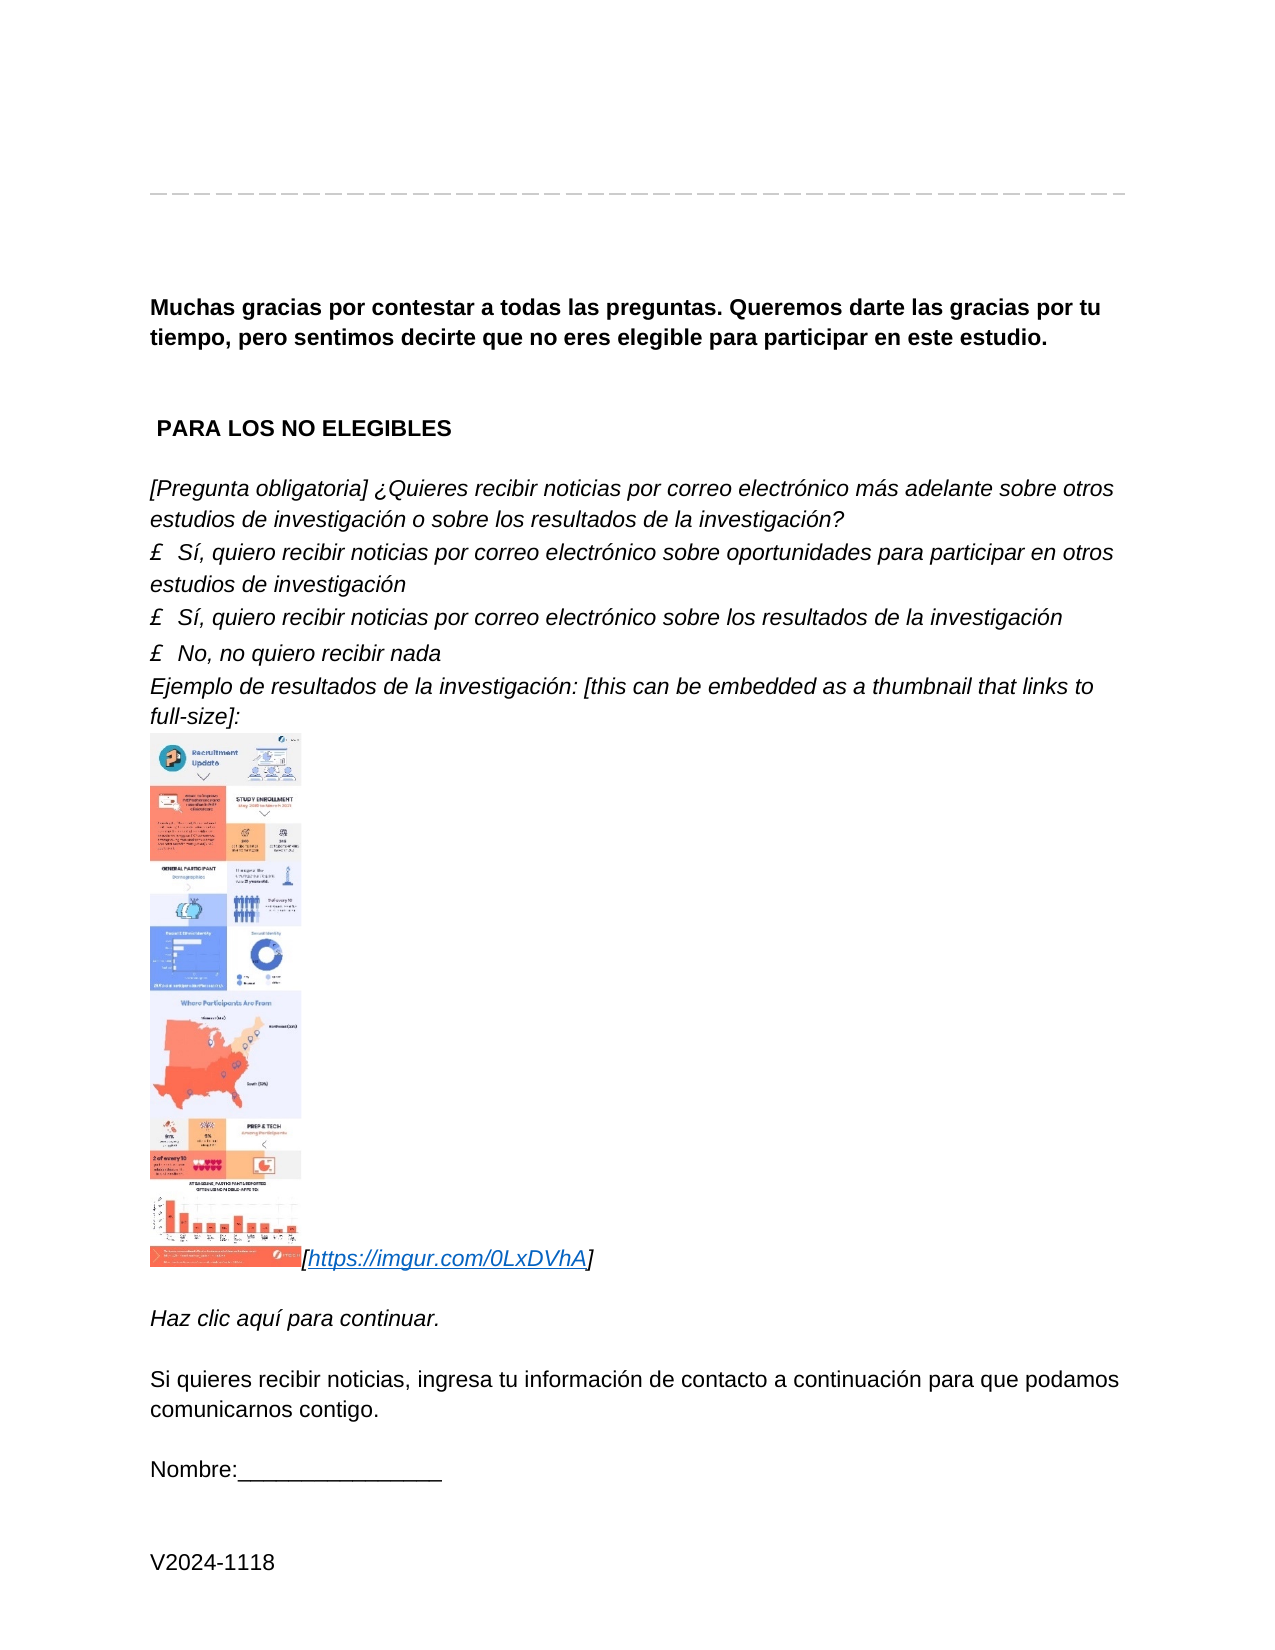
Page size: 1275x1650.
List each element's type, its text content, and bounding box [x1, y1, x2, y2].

text £ Sí, quiero recibir noticias por correo electrónico sobre los resultados de la investigación [150, 601, 1125, 632]
text PARA LOS NO ELEGIBLES [150, 385, 1125, 441]
picture [150, 733, 302, 1267]
text Muchas gracias por contestar a todas las preguntas. Queremos darte las gracias por tu tiempo, pero sentimos decirte que no eres elegible para participar en este estudio. [150, 264, 1125, 381]
text Ejemplo de resultados de la investigación: [this can be embedded as a thumbnail that links to full-size]: [150, 673, 1125, 729]
text Haz clic aquí para continuar. [150, 1305, 1125, 1331]
text Si quieres recibir noticias, ingresa tu información de contacto a continuación para que podamos comunicarnos contigo. [150, 1366, 1125, 1422]
text £ Sí, quiero recibir noticias por correo electrónico sobre oportunidades para participar en otros estudios de investigación [150, 536, 1125, 597]
text £ No, no quiero recibir nada [150, 637, 1125, 668]
text [Pregunta obligatoria] ¿Quieres recibir noticias por correo electrónico más adelante sobre otros estudios de investigación o sobre los resultados de la investigación? [150, 475, 1125, 532]
text [https://imgur.com/0LxDVhA] [302, 733, 1125, 1271]
text Nombre:________________ [150, 1456, 1125, 1482]
